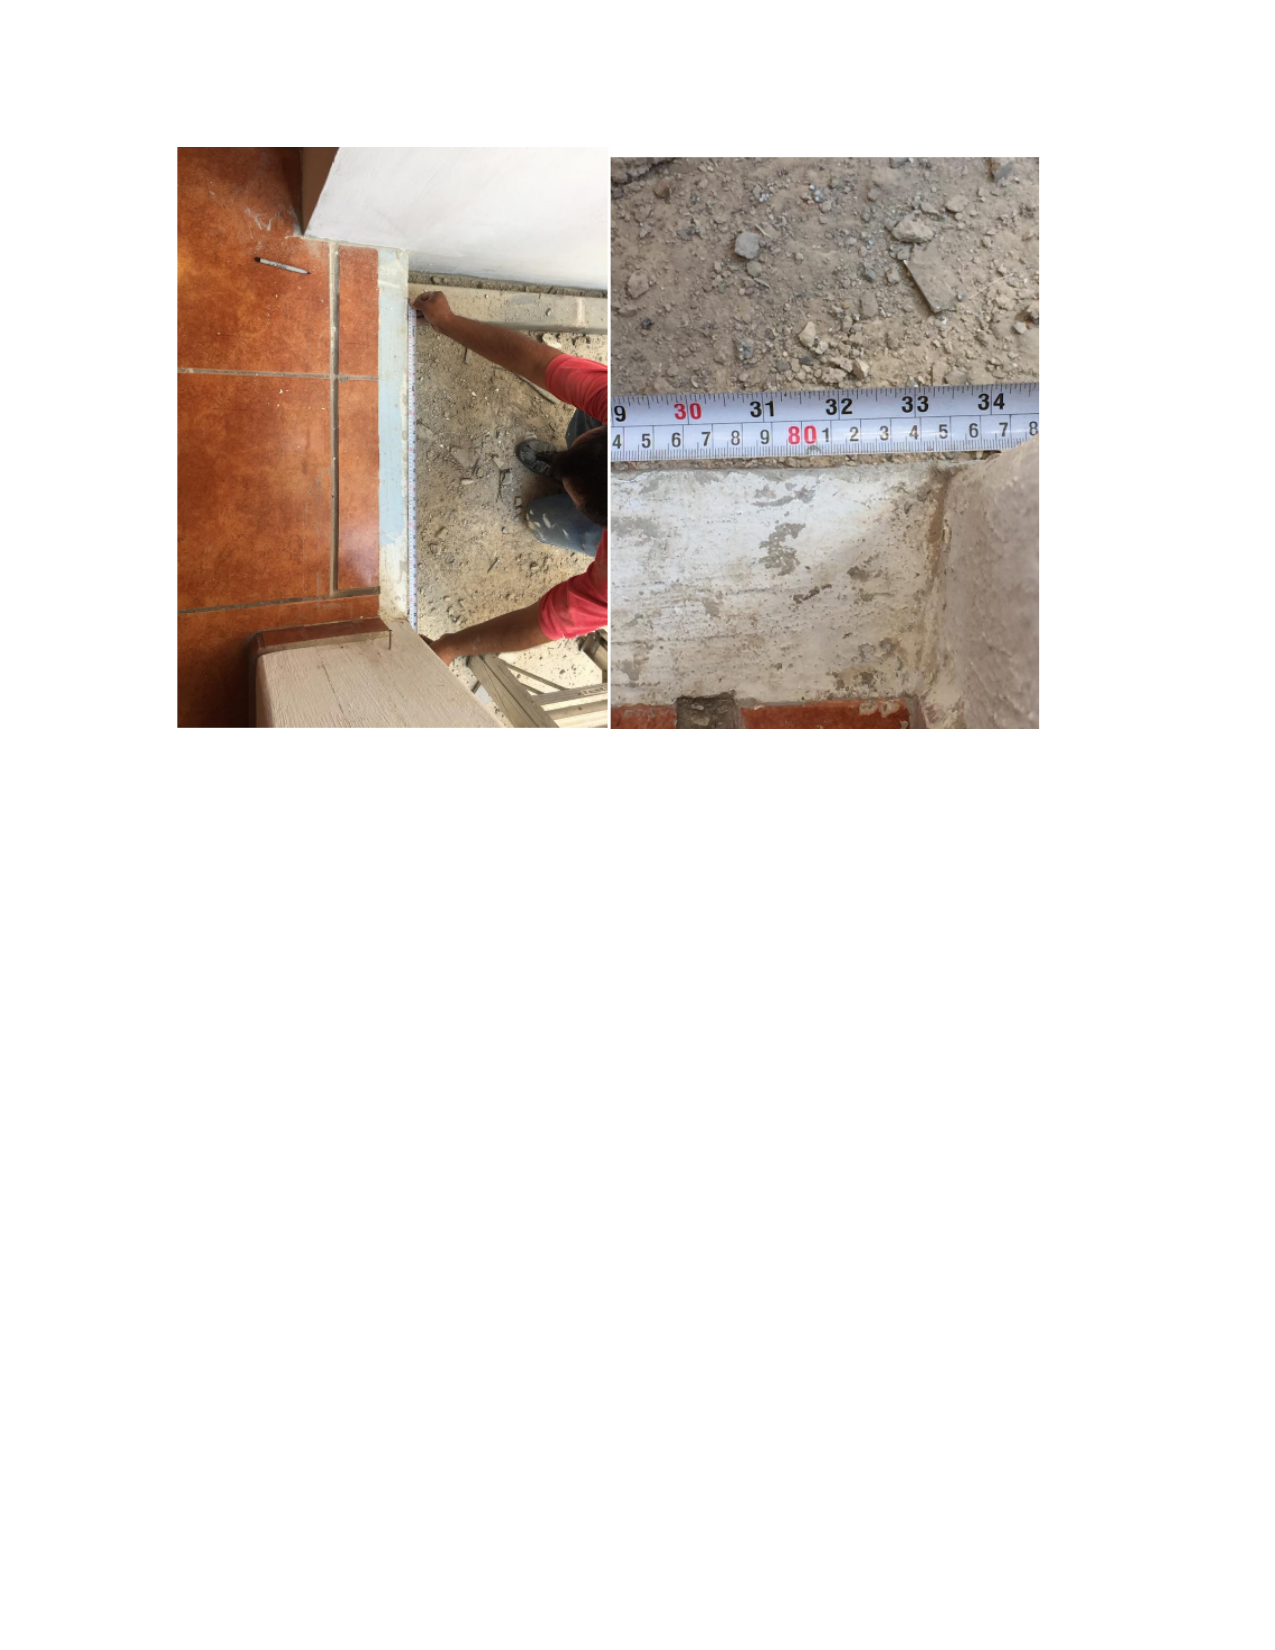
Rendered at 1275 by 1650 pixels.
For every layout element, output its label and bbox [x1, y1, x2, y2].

picture [177, 147, 1040, 729]
